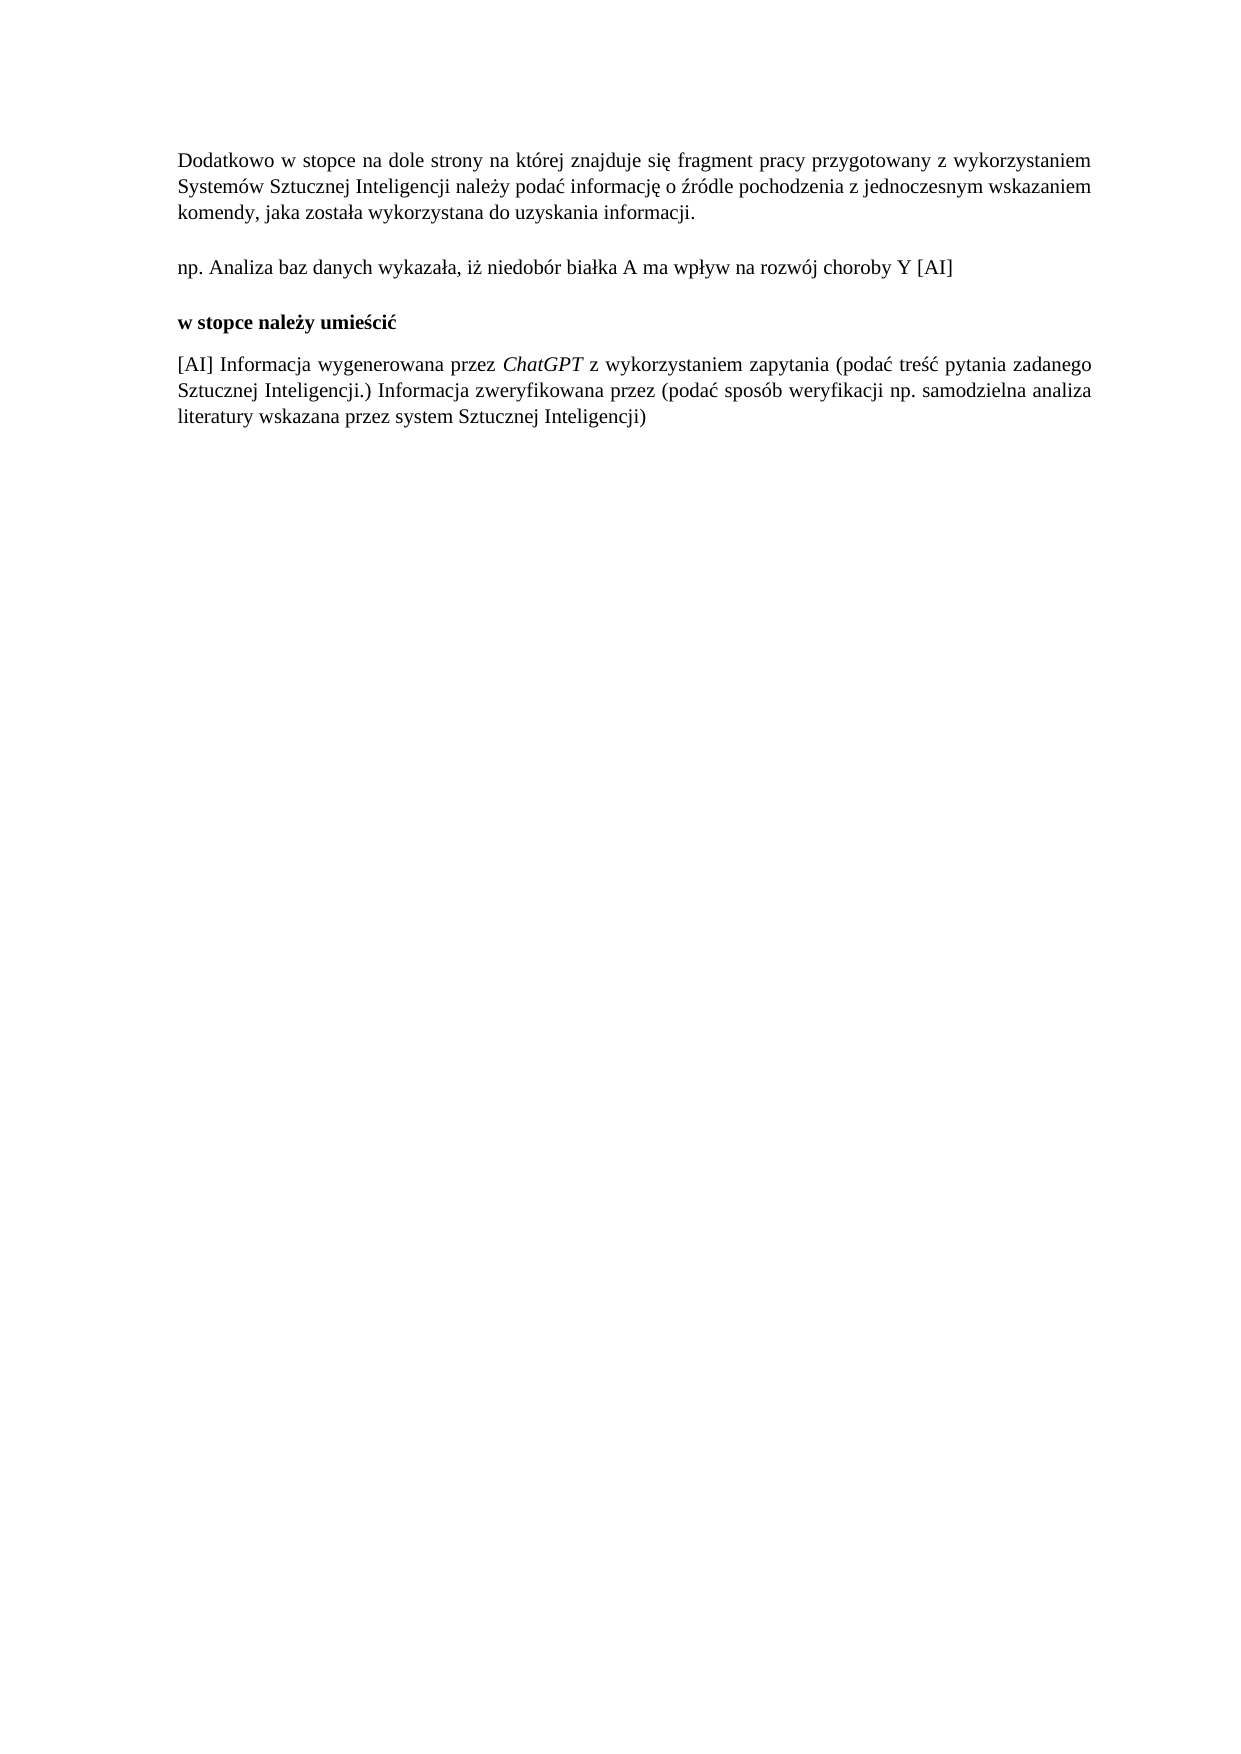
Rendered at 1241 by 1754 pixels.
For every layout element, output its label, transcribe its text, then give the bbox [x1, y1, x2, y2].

text np. Analiza baz danych wykazała, iż niedobór białka A ma wpływ na rozwój choroby Y [AI] [177, 255, 1093, 279]
text w stopce należy umieścić [177, 310, 1093, 334]
text Dodatkowo w stopce na dole strony na której znajduje się fragment pracy przygotowany z wykorzystaniem Systemów Sztucznej Inteligencji należy podać informację o źródle pochodzenia z jednoczesnym wskazaniem komendy, jaka została wykorzystana do uzyskania informacji. [177, 148, 1093, 224]
text [AI] Informacja wygenerowana przez ChatGPT z wykorzystaniem zapytania (podać treść pytania zadanego Sztucznej Inteligencji.) Informacja zweryfikowana przez (podać sposób weryfikacji np. samodzielna analiza literatury wskazana przez system Sztucznej Inteligencji) [177, 352, 1093, 428]
